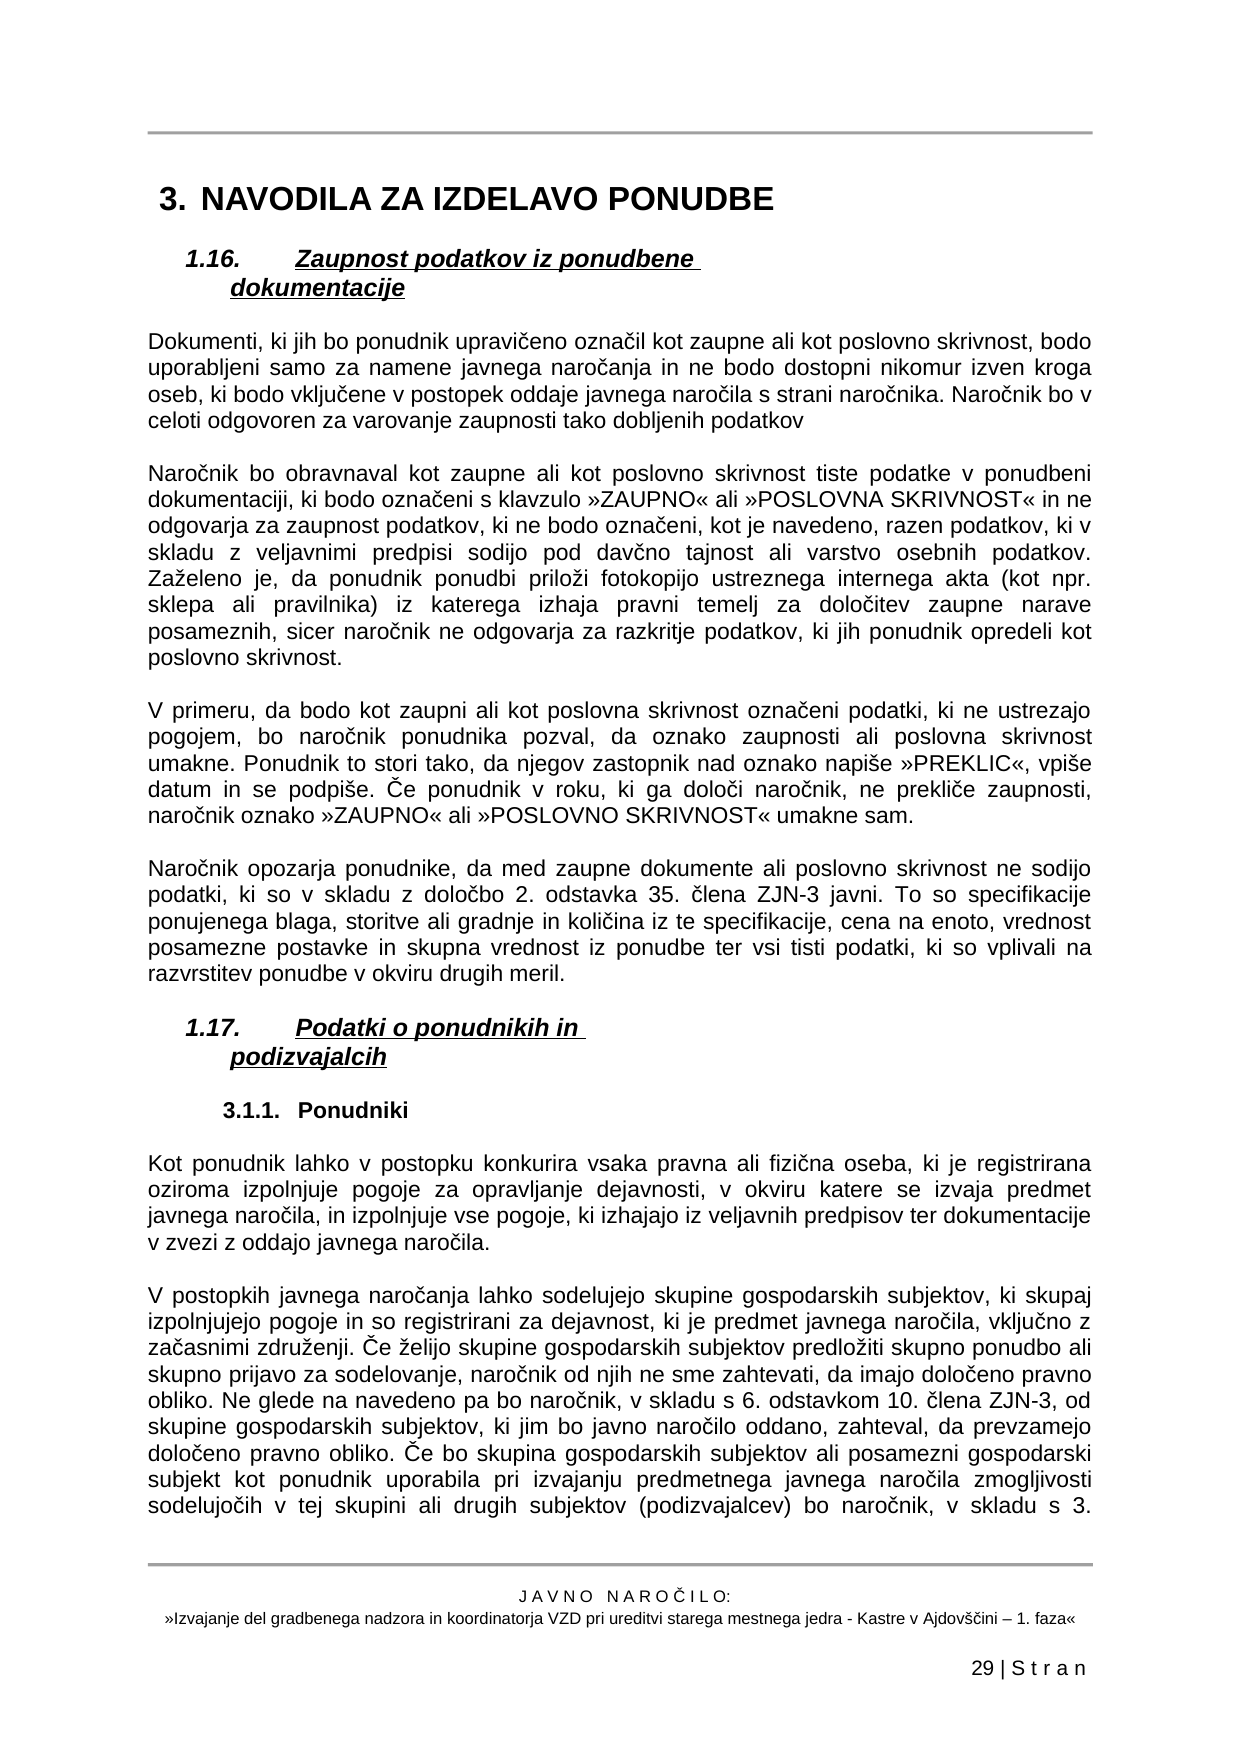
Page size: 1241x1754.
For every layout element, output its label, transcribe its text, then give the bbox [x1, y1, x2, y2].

text V primeru, da bodo kot zaupni ali kot poslovna skrivnost označeni podatki, ki ne ustrezajo pogojem, bo naročnik ponudnika pozval, da oznako zaupnosti ali poslovna skrivnost umakne. Ponudnik to stori tako, da njegov zastopnik nad oznako napiše »PREKLIC«, vpiše datum in se podpiše. Če ponudnik v roku, ki ga določi naročnik, ne prekliče zaupnosti, naročnik oznako »ZAUPNO« ali »POSLOVNO SKRIVNOST« umakne sam. [148, 697, 1092, 829]
list Podatki o ponudnikih in podizvajalcih [185, 1013, 708, 1071]
table_header NAVODILA ZA IZDELAVO PONUDBE [148, 179, 1092, 218]
text Naročnik opozarja ponudnike, da med zaupne dokumente ali poslovno skrivnost ne sodijo podatki, ki so v skladu z določbo 2. odstavka 35. člena ZJN-3 javni. To so specifikacije ponujenega blaga, storitve ali gradnje in količina iz te specifikacije, cena na enoto, vrednost posamezne postavke in skupna vrednost iz ponudbe ter vsi tisti podatki, ki so vplivali na razvrstitev ponudbe v okviru drugih meril. [148, 855, 1092, 987]
list Zaupnost podatkov iz ponudbene dokumentacije [185, 244, 841, 302]
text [148, 1282, 1092, 1519]
text Naročnik bo obravnaval kot zaupne ali kot poslovno skrivnost tiste podatke v ponudbeni dokumentaciji, ki bodo označeni s klavzulo »ZAUPNO« ali »POSLOVNA SKRIVNOST« in ne odgovarja za zaupnost podatkov, ki ne bodo označeni, kot je navedeno, razen podatkov, ki v skladu z veljavnimi predpisi sodijo pod davčno tajnost ali varstvo osebnih podatkov. Zaželeno je, da ponudnik ponudbi priloži fotokopijo ustreznega internega akta (kot npr. sklepa ali pravilnika) iz katerega izhaja pravni temelj za določitev zaupne narave posameznih, sicer naročnik ne odgovarja za razkritje podatkov, ki jih ponudnik opredeli kot poslovno skrivnost. [148, 460, 1092, 671]
list Ponudniki [223, 1097, 1092, 1123]
text Dokumenti, ki jih bo ponudnik upravičeno označil kot zaupne ali kot poslovno skrivnost, bodo uporabljeni samo za namene javnega naročanja in ne bodo dostopni nikomur izven kroga oseb, ki bodo vključene v postopek oddaje javnega naročila s strani naročnika. Naročnik bo v celoti odgovoren za varovanje zaupnosti tako dobljenih podatkov [148, 328, 1092, 433]
text Kot ponudnik lahko v postopku konkurira vsaka pravna ali fizična oseba, ki je registrirana oziroma izpolnjuje pogoje za opravljanje dejavnosti, v okviru katere se izvaja predmet javnega naročila, in izpolnjuje vse pogoje, ki izhajajo iz veljavnih predpisov ter dokumentacije v zvezi z oddajo javnega naročila. [148, 1150, 1092, 1255]
